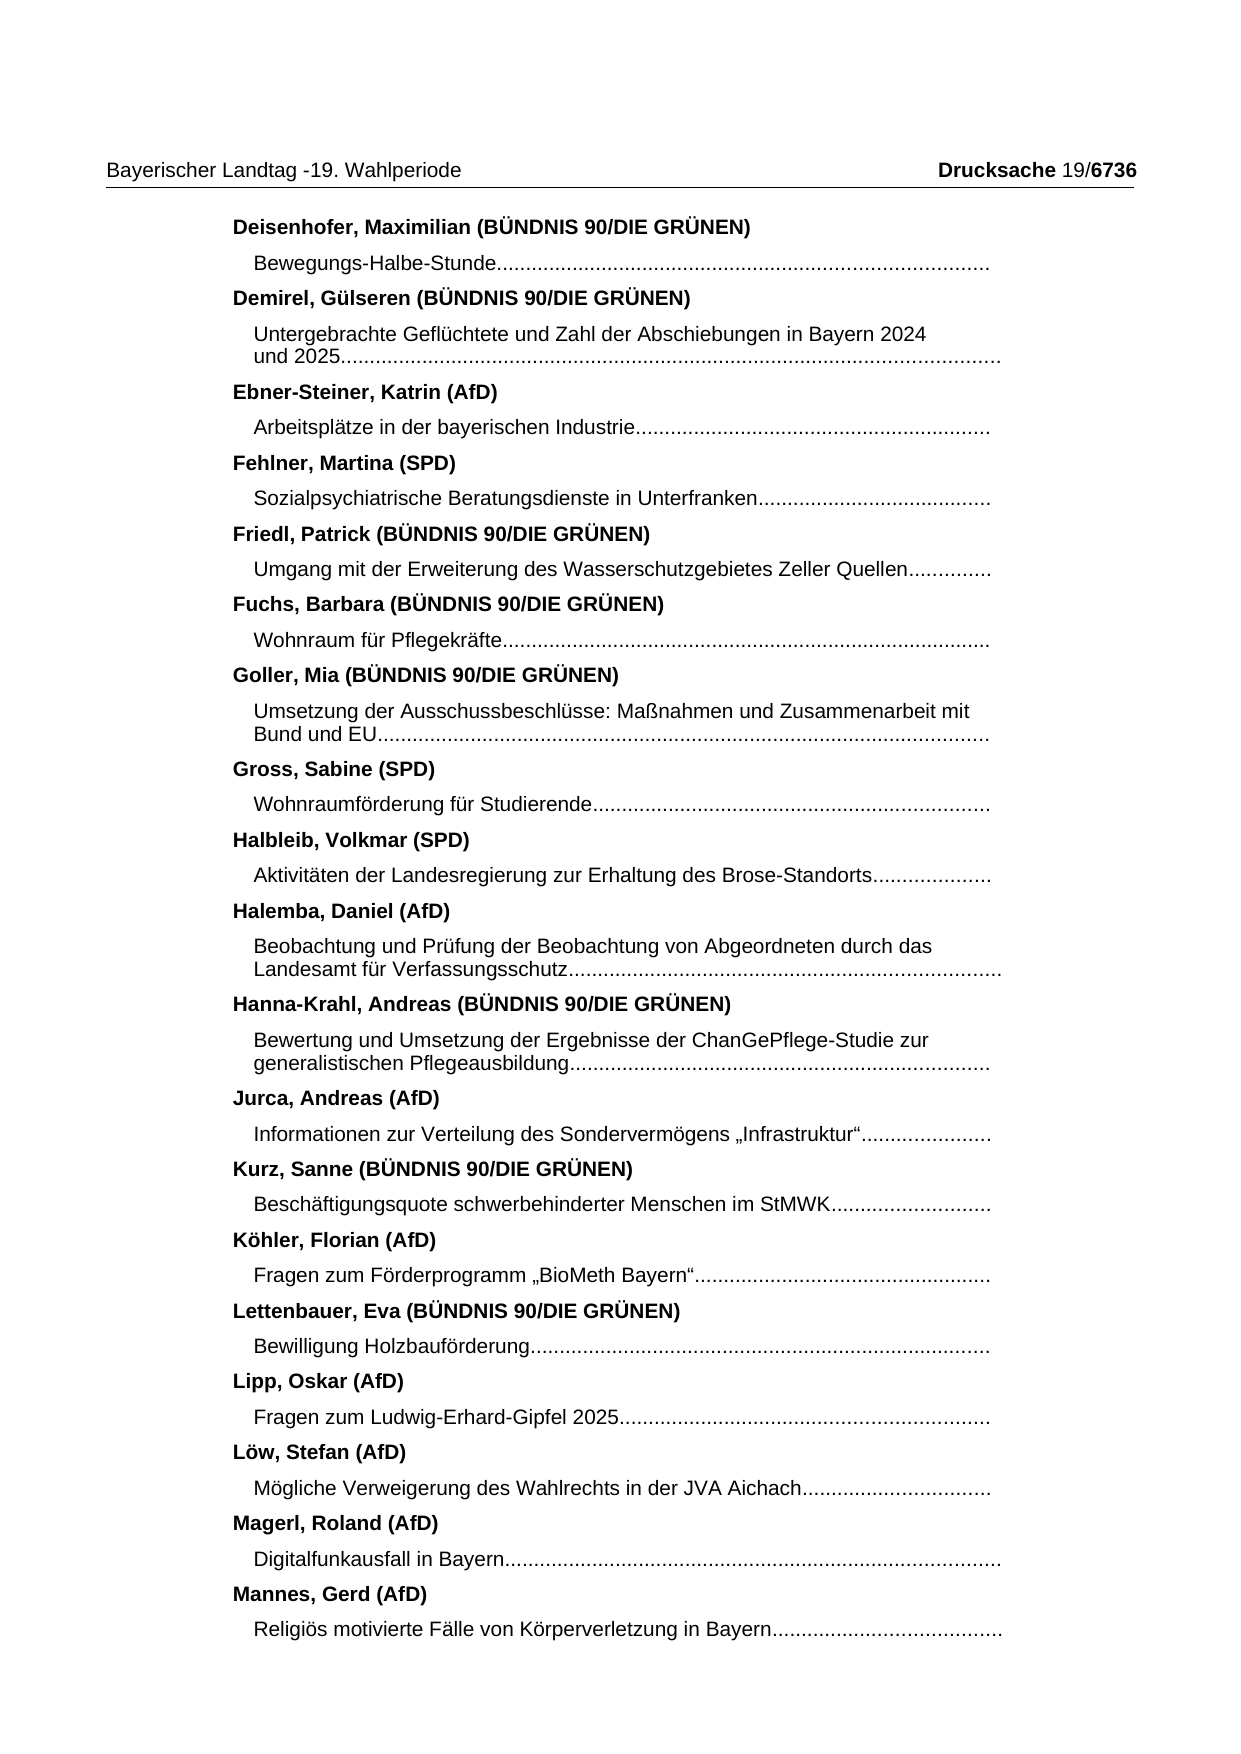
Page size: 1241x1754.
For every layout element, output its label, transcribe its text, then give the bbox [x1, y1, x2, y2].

table_cell Umsetzung der Ausschussbeschlüsse: Maßnahmen und Zusammenarbeit mit Bund und EU 48 [221, 696, 1003, 754]
table_cell Lipp, Oskar (AfD) [221, 1366, 1003, 1402]
table_cell Beschäftigungsquote schwerbehinderter Menschen im StMWK 34 [221, 1189, 1003, 1225]
table_cell Kurz, Sanne (BÜNDNIS 90/DIE GRÜNEN) [221, 1154, 1003, 1189]
table_cell Fuchs, Barbara (BÜNDNIS 90/DIE GRÜNEN) [221, 589, 1003, 625]
table_cell Mögliche Verweigerung des Wahlrechts in der JVA Aichach 28 [221, 1473, 1003, 1508]
table_cell Lettenbauer, Eva (BÜNDNIS 90/DIE GRÜNEN) [221, 1296, 1003, 1331]
table_cell Bewilligung Holzbauförderung 22 [221, 1331, 1003, 1366]
table_cell Umgang mit der Erweiterung des Wasserschutzgebietes Zeller Quellen 40 [221, 554, 1003, 589]
table_cell Wohnraumförderung für Studierende 21 [221, 789, 1003, 825]
table_cell Hanna-Krahl, Andreas (BÜNDNIS 90/DIE GRÜNEN) [221, 989, 1003, 1025]
table_cell Beobachtung und Prüfung der Beobachtung von Abgeordneten durch das Landesamt für Verfassungsschutz 6 [221, 931, 1003, 989]
table_cell Goller, Mia (BÜNDNIS 90/DIE GRÜNEN) [221, 660, 1003, 696]
table_cell Magerl, Roland (AfD) [221, 1508, 1003, 1543]
table_cell Religiös motivierte Fälle von Körperverletzung in Bayern 8 [221, 1614, 1003, 1650]
table_cell Informationen zur Verteilung des Sondervermögens „Infrastruktur“ 36 [221, 1119, 1003, 1154]
table_cell Friedl, Patrick (BÜNDNIS 90/DIE GRÜNEN) [221, 519, 1003, 554]
table_cell Digitalfunkausfall in Bayern 7 [221, 1544, 1003, 1579]
table_cell Gross, Sabine (SPD) [221, 754, 1003, 789]
table_cell Fragen zum Förderprogramm „BioMeth Bayern“ 42 [221, 1260, 1003, 1296]
table_cell Bewegungs-Halbe-Stunde 30 [221, 248, 1003, 283]
table_cell Demirel, Gülseren (BÜNDNIS 90/DIE GRÜNEN) [221, 283, 1003, 318]
table_cell Mannes, Gerd (AfD) [221, 1579, 1003, 1614]
table_cell Untergebrachte Geflüchtete und Zahl der Abschiebungen in Bayern 2024 und 2025 5 [221, 319, 1003, 377]
table_cell Köhler, Florian (AfD) [221, 1225, 1003, 1260]
table_header Deisenhofer, Maximilian (BÜNDNIS 90/DIE GRÜNEN) [221, 212, 1003, 248]
table_cell Sozialpsychiatrische Beratungsdienste in Unterfranken 50 [221, 483, 1003, 518]
table_cell Fehlner, Martina (SPD) [221, 448, 1003, 483]
table_cell Jurca, Andreas (AfD) [221, 1083, 1003, 1118]
table_cell Bewertung und Umsetzung der Ergebnisse der ChanGePflege-Studie zur generalistischen Pflegeausbildung 31 [221, 1025, 1003, 1083]
table_cell Löw, Stefan (AfD) [221, 1437, 1003, 1473]
table_cell Aktivitäten der Landesregierung zur Erhaltung des Brose-Standorts 41 [221, 860, 1003, 896]
table_cell Arbeitsplätze in der bayerischen Industrie 39 [221, 412, 1003, 448]
table_cell Halbleib, Volkmar (SPD) [221, 825, 1003, 860]
table_cell Halemba, Daniel (AfD) [221, 896, 1003, 931]
table_cell Fragen zum Ludwig-Erhard-Gipfel 2025 43 [221, 1402, 1003, 1437]
table_cell Ebner-Steiner, Katrin (AfD) [221, 377, 1003, 412]
table_cell Wohnraum für Pflegekräfte 20 [221, 625, 1003, 660]
